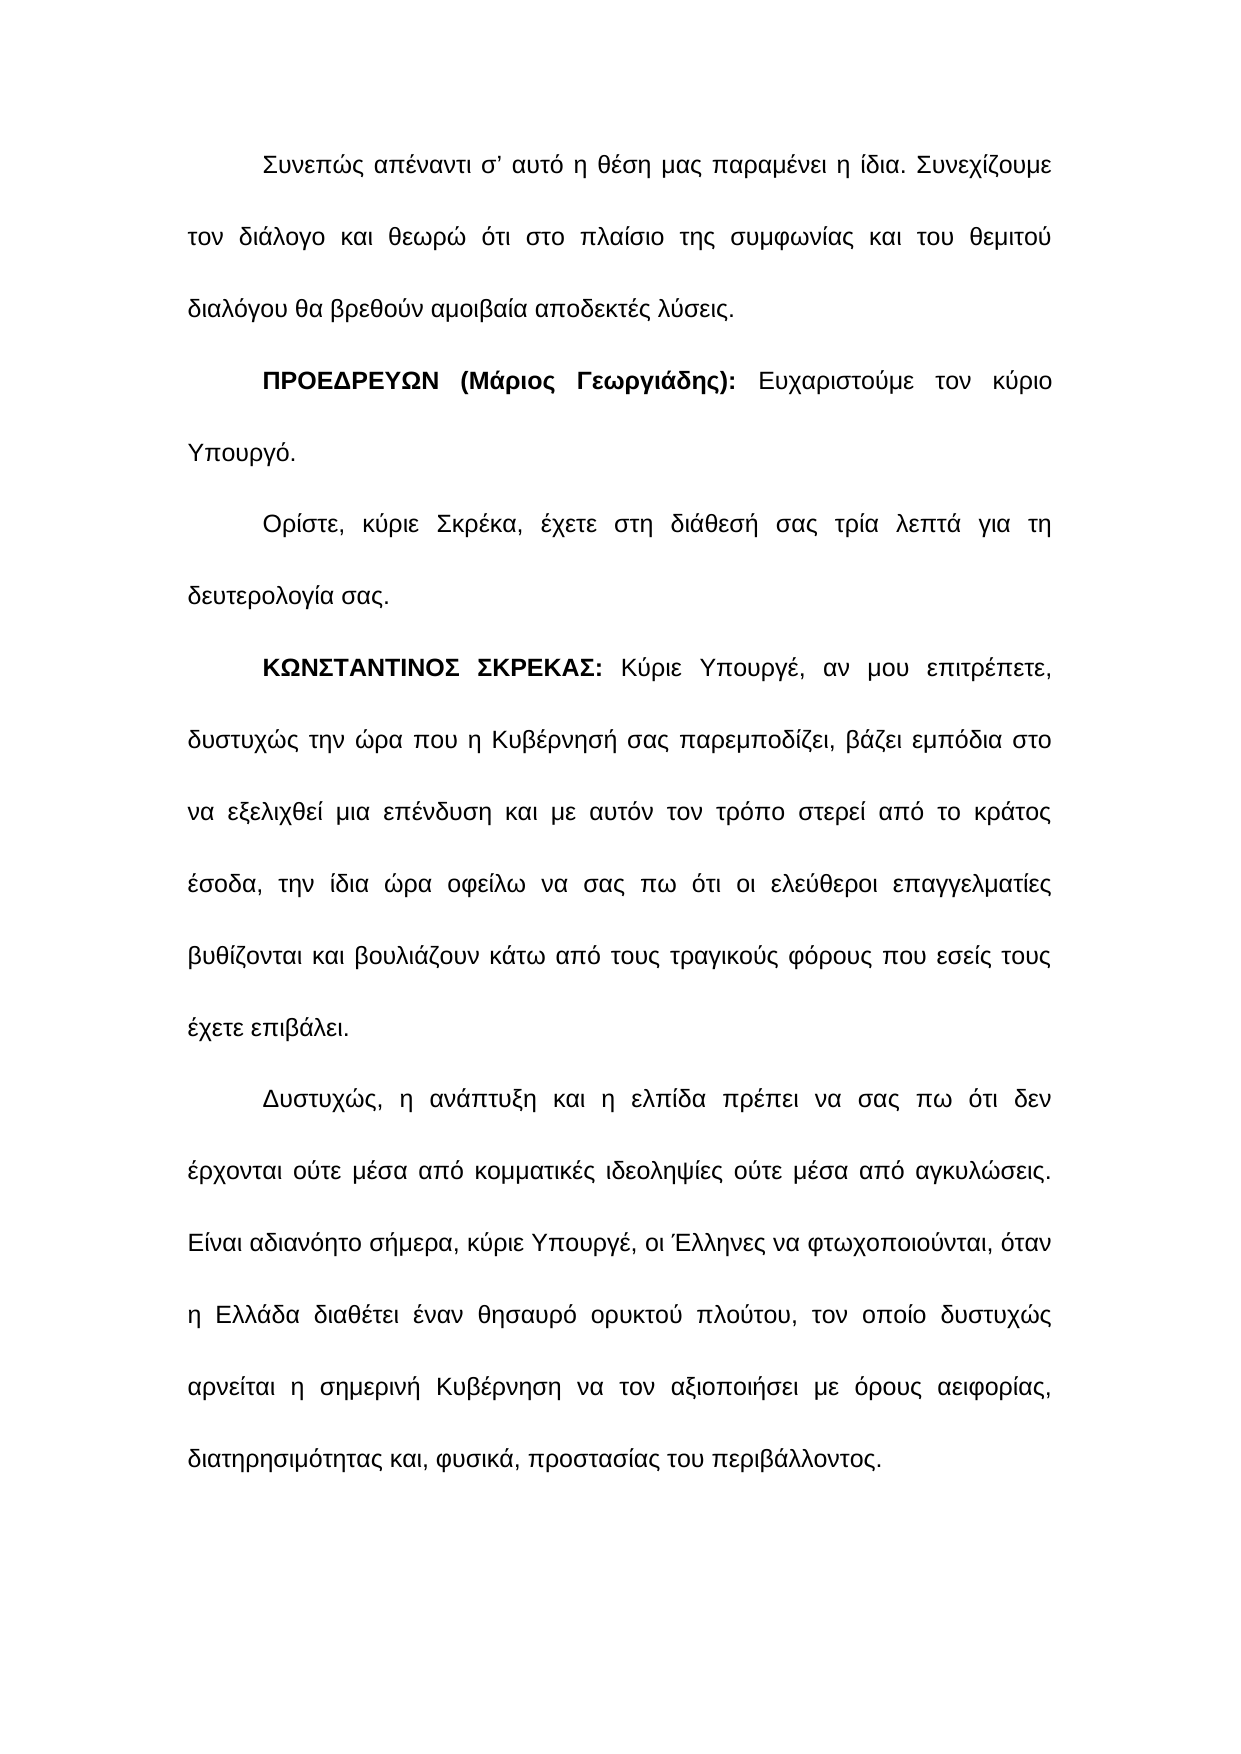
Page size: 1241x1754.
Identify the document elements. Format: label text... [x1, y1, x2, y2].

text ΚΩΝΣΤΑΝΤΙΝΟΣ ΣΚΡΕΚΑΣ: Κύριε Υπουργέ, αν μου επιτρέπετε, δυστυχώς την ώρα που η Κυβέρνησή σας παρεμποδίζει, βάζει εμπόδια στο να εξελιχθεί μια επένδυση και με αυτόν τον τρόπο στερεί από το κράτος έσοδα, την ίδια ώρα οφείλω να σας πω ότι οι ελεύθεροι επαγγελματίες βυθίζονται και βουλιάζουν κάτω από τους τραγικούς φόρους που εσείς τους έχετε επιβάλει. [187, 653, 1053, 1041]
text Συνεπώς απέναντι σ’ αυτό η θέση μας παραμένει η ίδια. Συνεχίζουμε τον διάλογο και θεωρώ ότι στο πλαίσιο της συμφωνίας και του θεμιτού διαλόγου θα βρεθούν αμοιβαία αποδεκτές λύσεις. [187, 150, 1053, 322]
text ΠΡΟΕΔΡΕΥΩΝ (Μάριος Γεωργιάδης): Ευχαριστούμε τον κύριο Υπουργό. [187, 366, 1053, 466]
text Δυστυχώς, η ανάπτυξη και η ελπίδα πρέπει να σας πω ότι δεν έρχονται ούτε μέσα από κομματικές ιδεοληψίες ούτε μέσα από αγκυλώσεις. Είναι αδιανόητο σήμερα, κύριε Υπουργέ, οι Έλληνες να φτωχοποιούνται, όταν η Ελλάδα διαθέτει έναν θησαυρό ορυκτού πλούτου, τον οποίο δυστυχώς αρνείται η σημερινή Κυβέρνηση να τον αξιοποιήσει με όρους αειφορίας, διατηρησιμότητας και, φυσικά, προστασίας του περιβάλλοντος. [187, 1084, 1053, 1472]
text Ορίστε, κύριε Σκρέκα, έχετε στη διάθεσή σας τρία λεπτά για τη δευτερολογία σας. [187, 509, 1053, 610]
